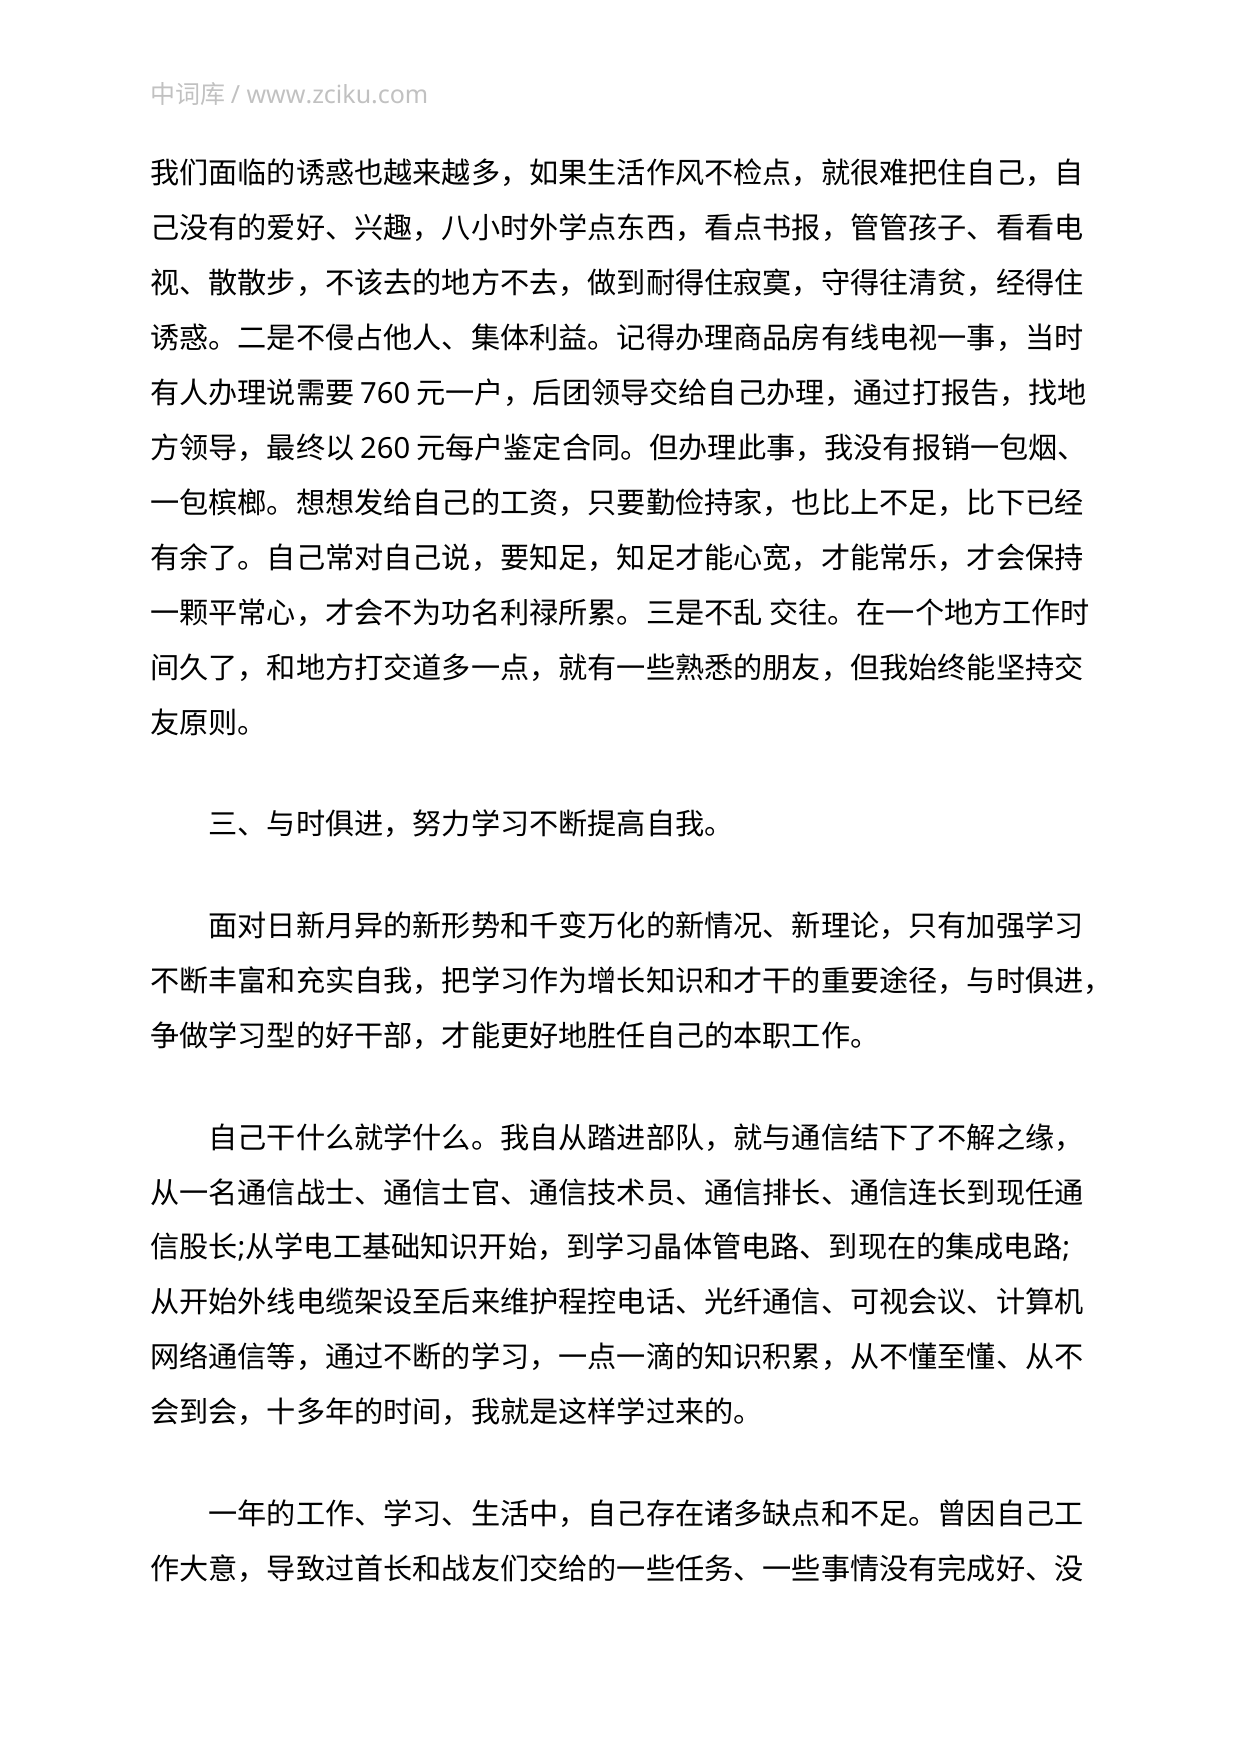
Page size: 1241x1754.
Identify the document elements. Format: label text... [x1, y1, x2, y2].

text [150, 1491, 1090, 1588]
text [150, 150, 1090, 741]
text 自己干什么就学什么。我自从踏进部队，就与通信结下了不解之缘，从一名通信战士、通信士官、通信技术员、通信排长、通信连长到现任通信股长;从学电工基础知识开始，到学习晶体管电路、到现在的集成电路;从开始外线电缆架设至后来维护程控电话、光纤通信、可视会议、计算机网络通信等，通过不断的学习，一点一滴的知识积累，从不懂至懂、从不会到会，十多年的时间，我就是这样学过来的。 [150, 1114, 1090, 1431]
text 三、与时俱进，努力学习不断提高自我。 [150, 801, 1090, 843]
text 面对日新月异的新形势和千变万化的新情况、新理论，只有加强学习不断丰富和充实自我，把学习作为增长知识和才干的重要途径，与时俱进，争做学习型的好干部，才能更好地胜任自己的本职工作。 [150, 903, 1090, 1055]
